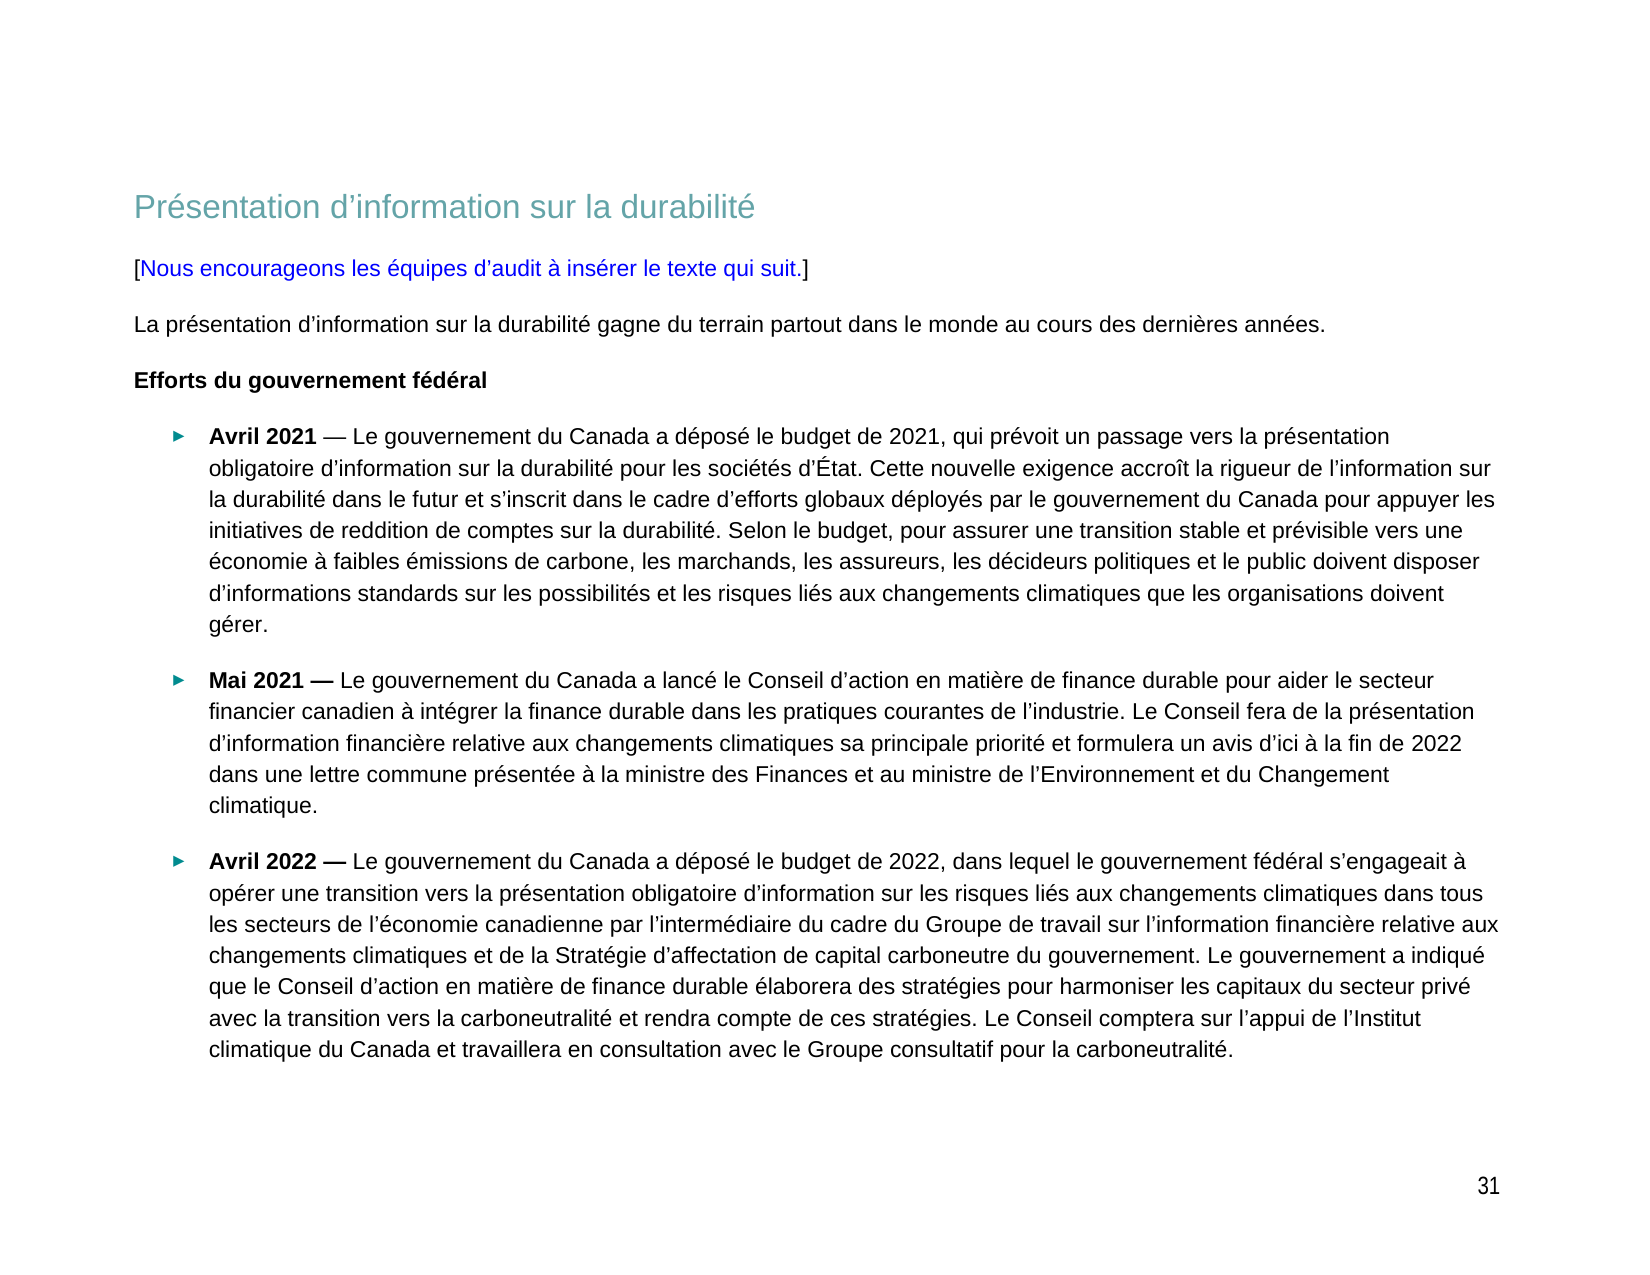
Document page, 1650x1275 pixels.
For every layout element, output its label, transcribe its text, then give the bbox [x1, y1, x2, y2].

text La présentation d’information sur la durabilité gagne du terrain partout dans le monde au cours des dernières années. [133, 307, 1500, 338]
text Avril 2022 — Le gouvernement du Canada a déposé le budget de 2022, dans lequel le gouvernement fédéral s’engageait à opérer une transition vers la présentation obligatoire d’information sur les risques liés aux changements climatiques dans tous les secteurs de l’économie canadienne par l’intermédiaire du cadre du Groupe de travail sur l’information financière relative aux changements climatiques et de la Stratégie d’affectation de capital carboneutre du gouvernement. Le gouvernement a indiqué que le Conseil d’action en matière de finance durable élaborera des stratégies pour harmoniser les capitaux du secteur privé avec la transition vers la carboneutralité et rendra compte de ces stratégies. Le Conseil comptera sur l’appui de l’Institut climatique du Canada et travaillera en consultation avec le Groupe consultatif pour la carboneutralité. [171, 845, 1500, 1063]
text Efforts du gouvernement fédéral [133, 363, 1500, 395]
text [Nous encourageons les équipes d’audit à insérer le texte qui suit.] [133, 251, 1500, 282]
text Avril 2021 — Le gouvernement du Canada a déposé le budget de 2021, qui prévoit un passage vers la présentation obligatoire d’information sur la durabilité pour les sociétés d’État. Cette nouvelle exigence accroît la rigueur de l’information sur la durabilité dans le futur et s’inscrit dans le cadre d’efforts globaux déployés par le gouvernement du Canada pour appuyer les initiatives de reddition de comptes sur la durabilité. Selon le budget, pour assurer une transition stable et prévisible vers une économie à faibles émissions de carbone, les marchands, les assureurs, les décideurs politiques et le public doivent disposer d’informations standards sur les possibilités et les risques liés aux changements climatiques que les organisations doivent gérer. [171, 420, 1500, 638]
subtitle Présentation d’information sur la durabilité [133, 187, 1500, 226]
text Mai 2021 — Le gouvernement du Canada a lancé le Conseil d’action en matière de finance durable pour aider le secteur financier canadien à intégrer la finance durable dans les pratiques courantes de l’industrie. Le Conseil fera de la présentation d’information financière relative aux changements climatiques sa principale priorité et formulera un avis d’ici à la fin de 2022 dans une lettre commune présentée à la ministre des Finances et au ministre de l’Environnement et du Changement climatique. [171, 663, 1500, 820]
